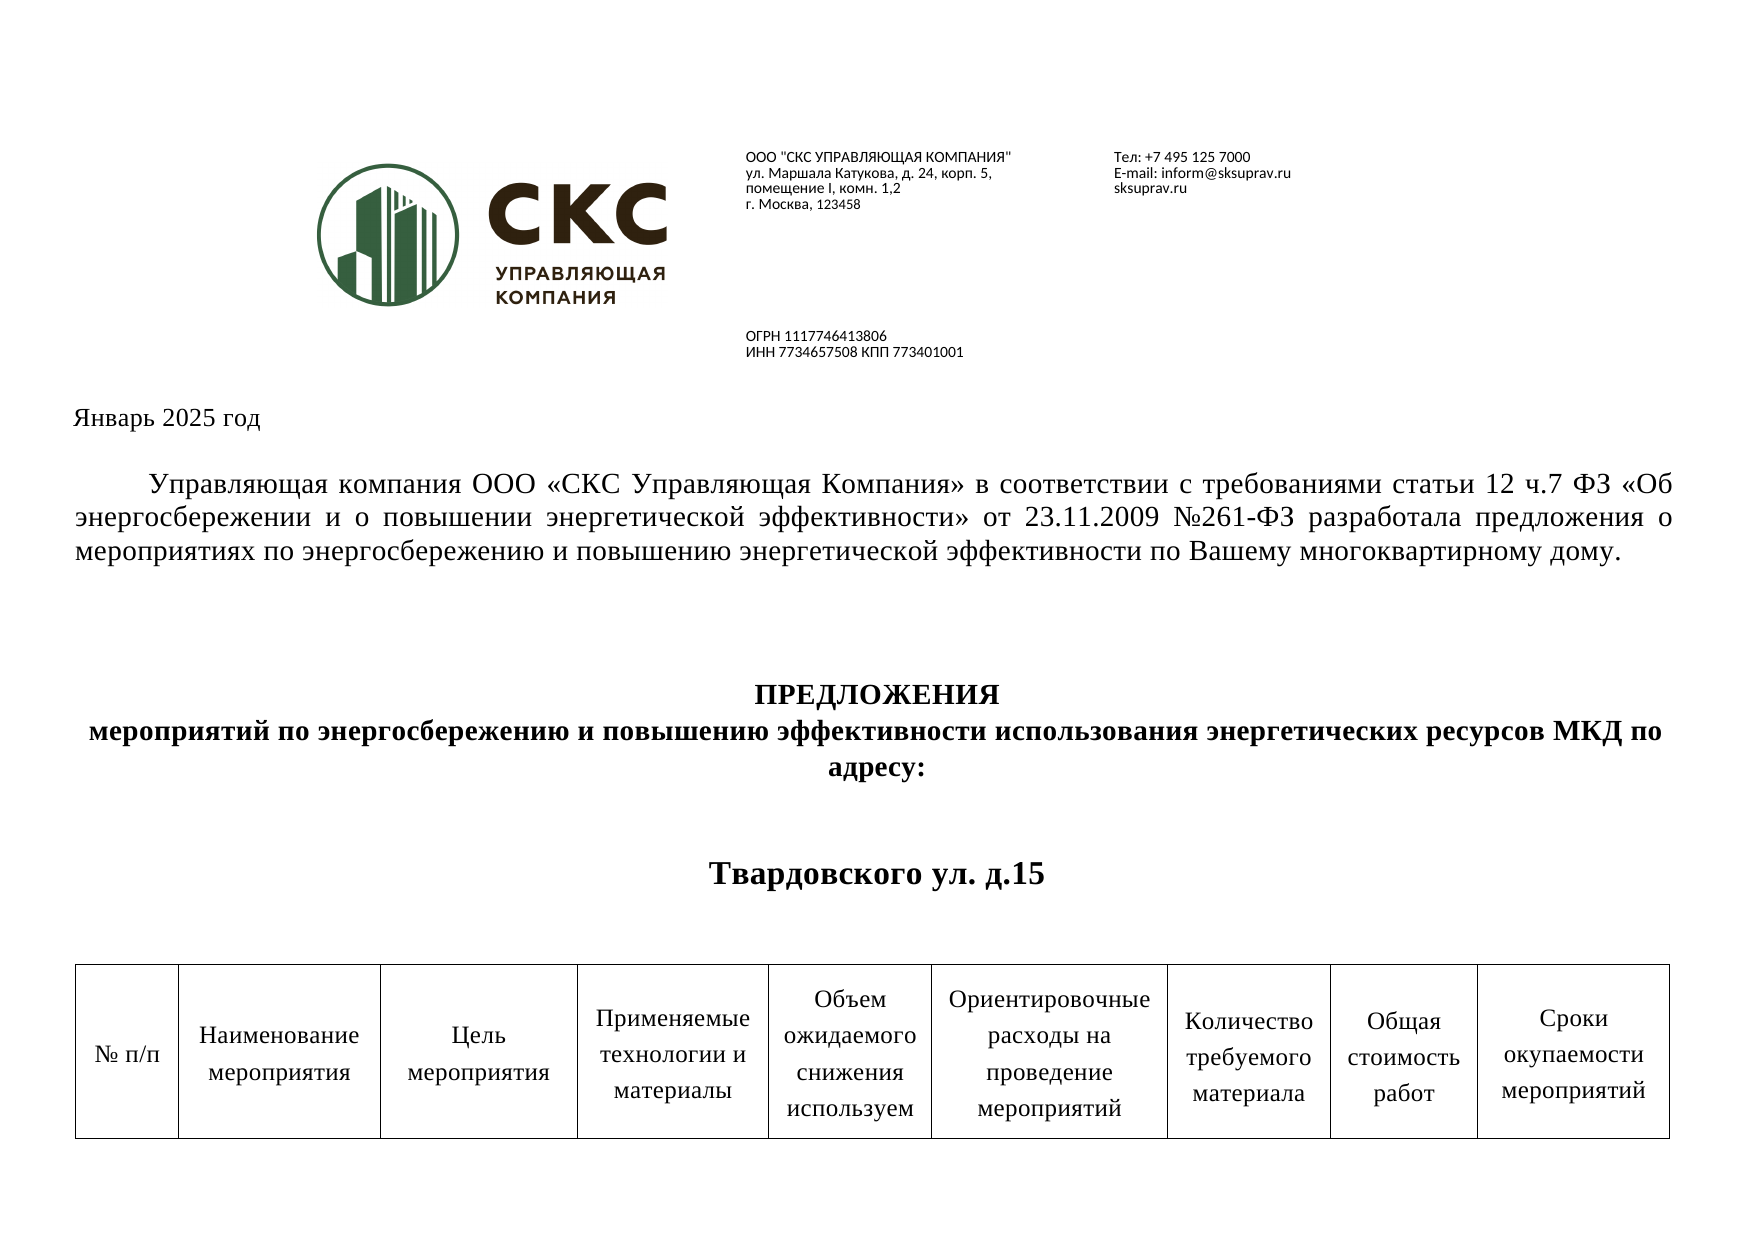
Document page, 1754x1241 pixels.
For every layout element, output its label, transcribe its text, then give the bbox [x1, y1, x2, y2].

table_header Цель мероприятия [381, 965, 577, 1138]
text Январь 2025 год [75, 399, 1679, 433]
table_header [932, 965, 1167, 1138]
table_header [1478, 965, 1669, 1138]
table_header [769, 965, 931, 1138]
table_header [179, 965, 380, 1138]
text Твардовского ул. д.15 [75, 856, 1679, 892]
text Управляющая компания ООО «СКС Управляющая Компания» в соответствии с требованиями статьи 12 ч.7 ФЗ «Об энергосбережении и о повышении энергетической эффективности» от 23.11.2009 №261-ФЗ разработала предложения о мероприятиях по энергосбережению и повышению энергетической эффективности по Вашему многоквартирному дому. [75, 467, 1677, 567]
text ПРЕДЛОЖЕНИЯ [75, 675, 1679, 711]
table_header № п/п [76, 965, 178, 1138]
picture [316, 162, 668, 308]
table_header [578, 965, 768, 1138]
text мероприятий по энергосбережению и повышению эффективности использования энергетических ресурсов МКД по адресу: [75, 711, 1679, 783]
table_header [1168, 965, 1330, 1138]
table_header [1331, 965, 1477, 1138]
